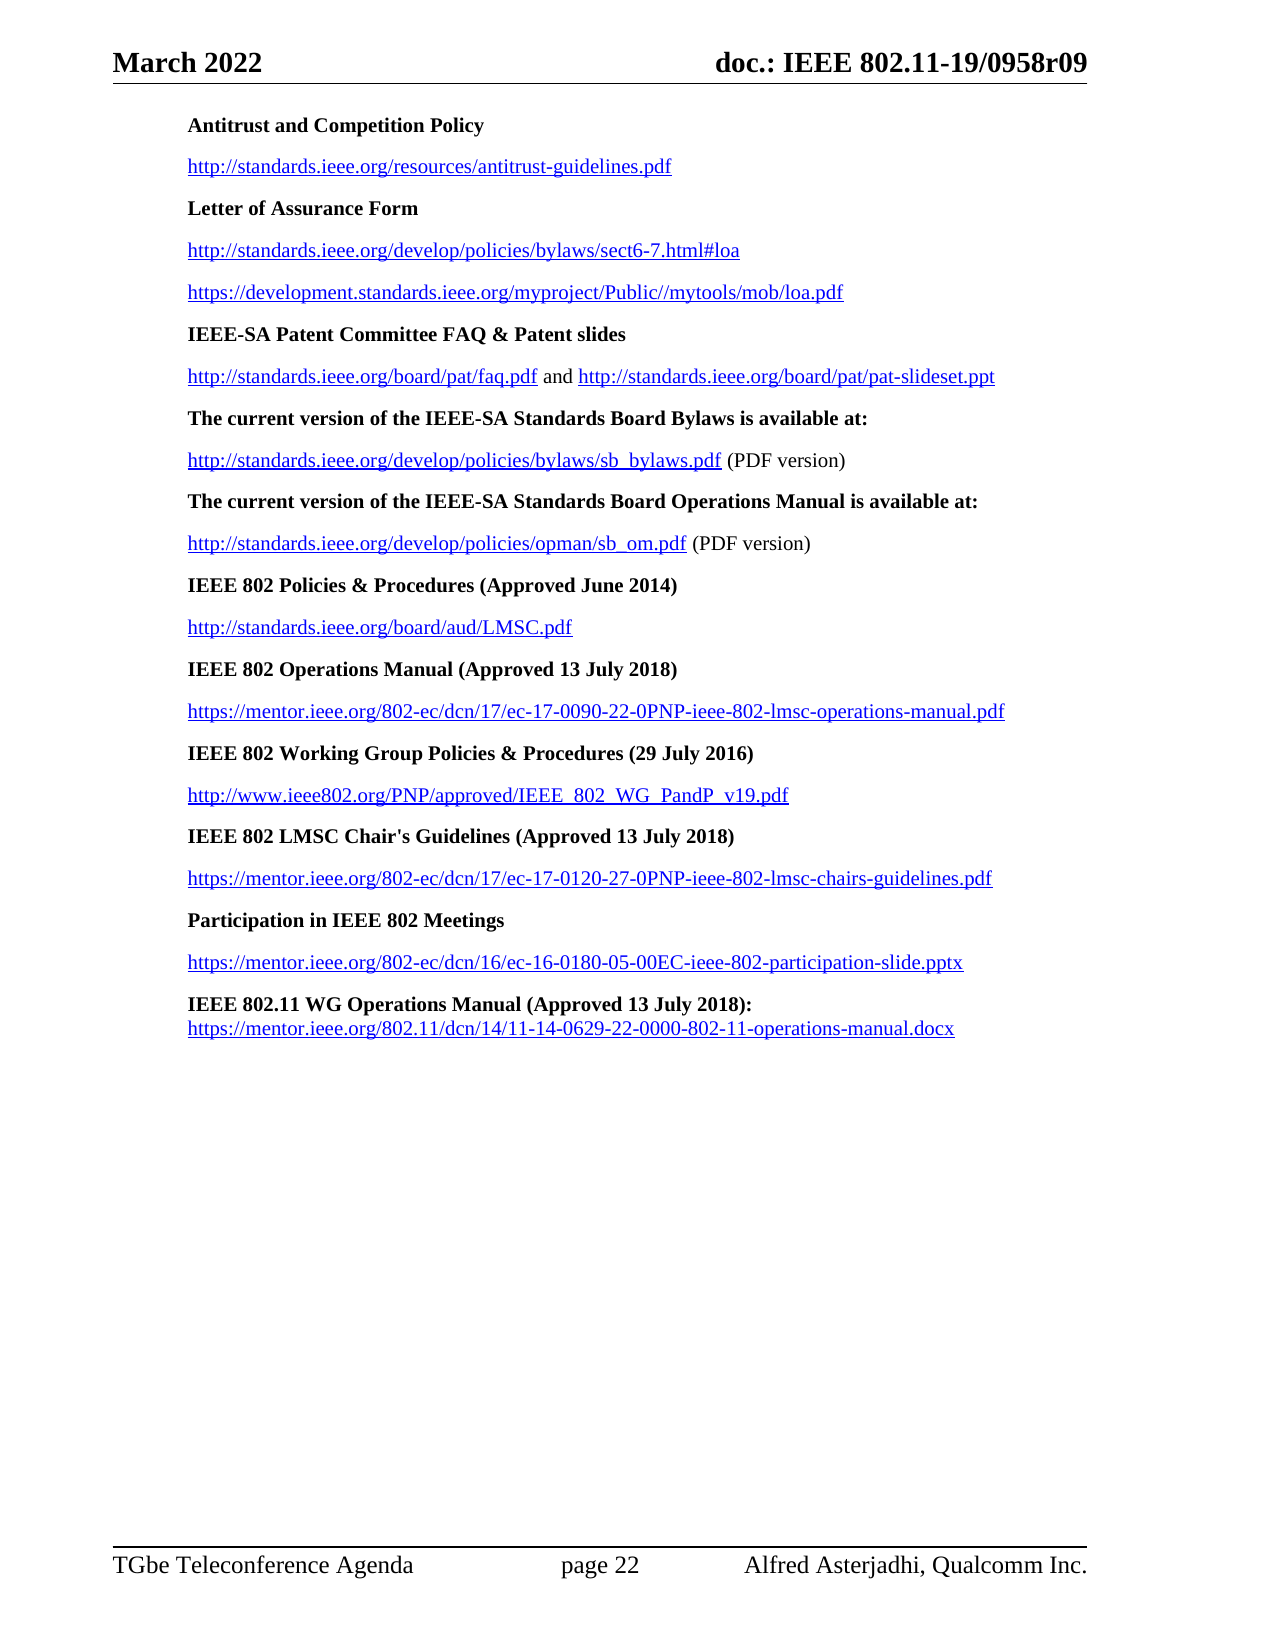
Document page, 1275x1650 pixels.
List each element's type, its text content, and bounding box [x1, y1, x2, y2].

text IEEE 802 Working Group Policies & Procedures (29 July 2016) [187, 741, 1087, 765]
text https://mentor.ieee.org/802.11/dcn/14/11-14-0629-22-0000-802-11-operations-manual.docx [112, 1016, 1087, 1040]
text Participation in IEEE 802 Meetings [187, 908, 1087, 932]
text https://mentor.ieee.org/802-ec/dcn/17/ec-17-0120-27-0PNP-ieee-802-lmsc-chairs-guidelines.pdf [187, 866, 1087, 890]
text The current version of the IEEE-SA Standards Board Bylaws is available at: [187, 406, 1087, 430]
text http://standards.ieee.org/board/pat/faq.pdf and http://standards.ieee.org/board/pat/pat-slideset.ppt [187, 364, 1087, 388]
text https://development.standards.ieee.org/myproject/Public//mytools/mob/loa.pdf [187, 280, 1087, 304]
text http://standards.ieee.org/develop/policies/opman/sb_om.pdf (PDF version) [187, 531, 1087, 555]
text IEEE 802.11 WG Operations Manual (Approved 13 July 2018): [112, 992, 1087, 1016]
text IEEE 802 Operations Manual (Approved 13 July 2018) [187, 657, 1087, 681]
text Letter of Assurance Form [187, 196, 1087, 220]
text http://www.ieee802.org/PNP/approved/IEEE_802_WG_PandP_v19.pdf [187, 782, 1087, 807]
text IEEE-SA Patent Committee FAQ & Patent slides [187, 322, 1087, 346]
text IEEE 802 LMSC Chair's Guidelines (Approved 13 July 2018) [187, 824, 1087, 848]
text http://standards.ieee.org/develop/policies/bylaws/sb_bylaws.pdf (PDF version) [187, 447, 1087, 472]
text http://standards.ieee.org/board/aud/LMSC.pdf [187, 615, 1087, 639]
text The current version of the IEEE-SA Standards Board Operations Manual is available at: [187, 489, 1087, 513]
text https://mentor.ieee.org/802-ec/dcn/16/ec-16-0180-05-00EC-ieee-802-participation-slide.pptx [187, 950, 1087, 974]
text Antitrust and Competition Policy [187, 112, 1087, 137]
text http://standards.ieee.org/resources/antitrust-guidelines.pdf [187, 154, 1087, 178]
text https://mentor.ieee.org/802-ec/dcn/17/ec-17-0090-22-0PNP-ieee-802-lmsc-operations-manual.pdf [187, 699, 1087, 723]
text http://standards.ieee.org/develop/policies/bylaws/sect6-7.html#loa [187, 238, 1087, 262]
text IEEE 802 Policies & Procedures (Approved June 2014) [187, 573, 1087, 597]
